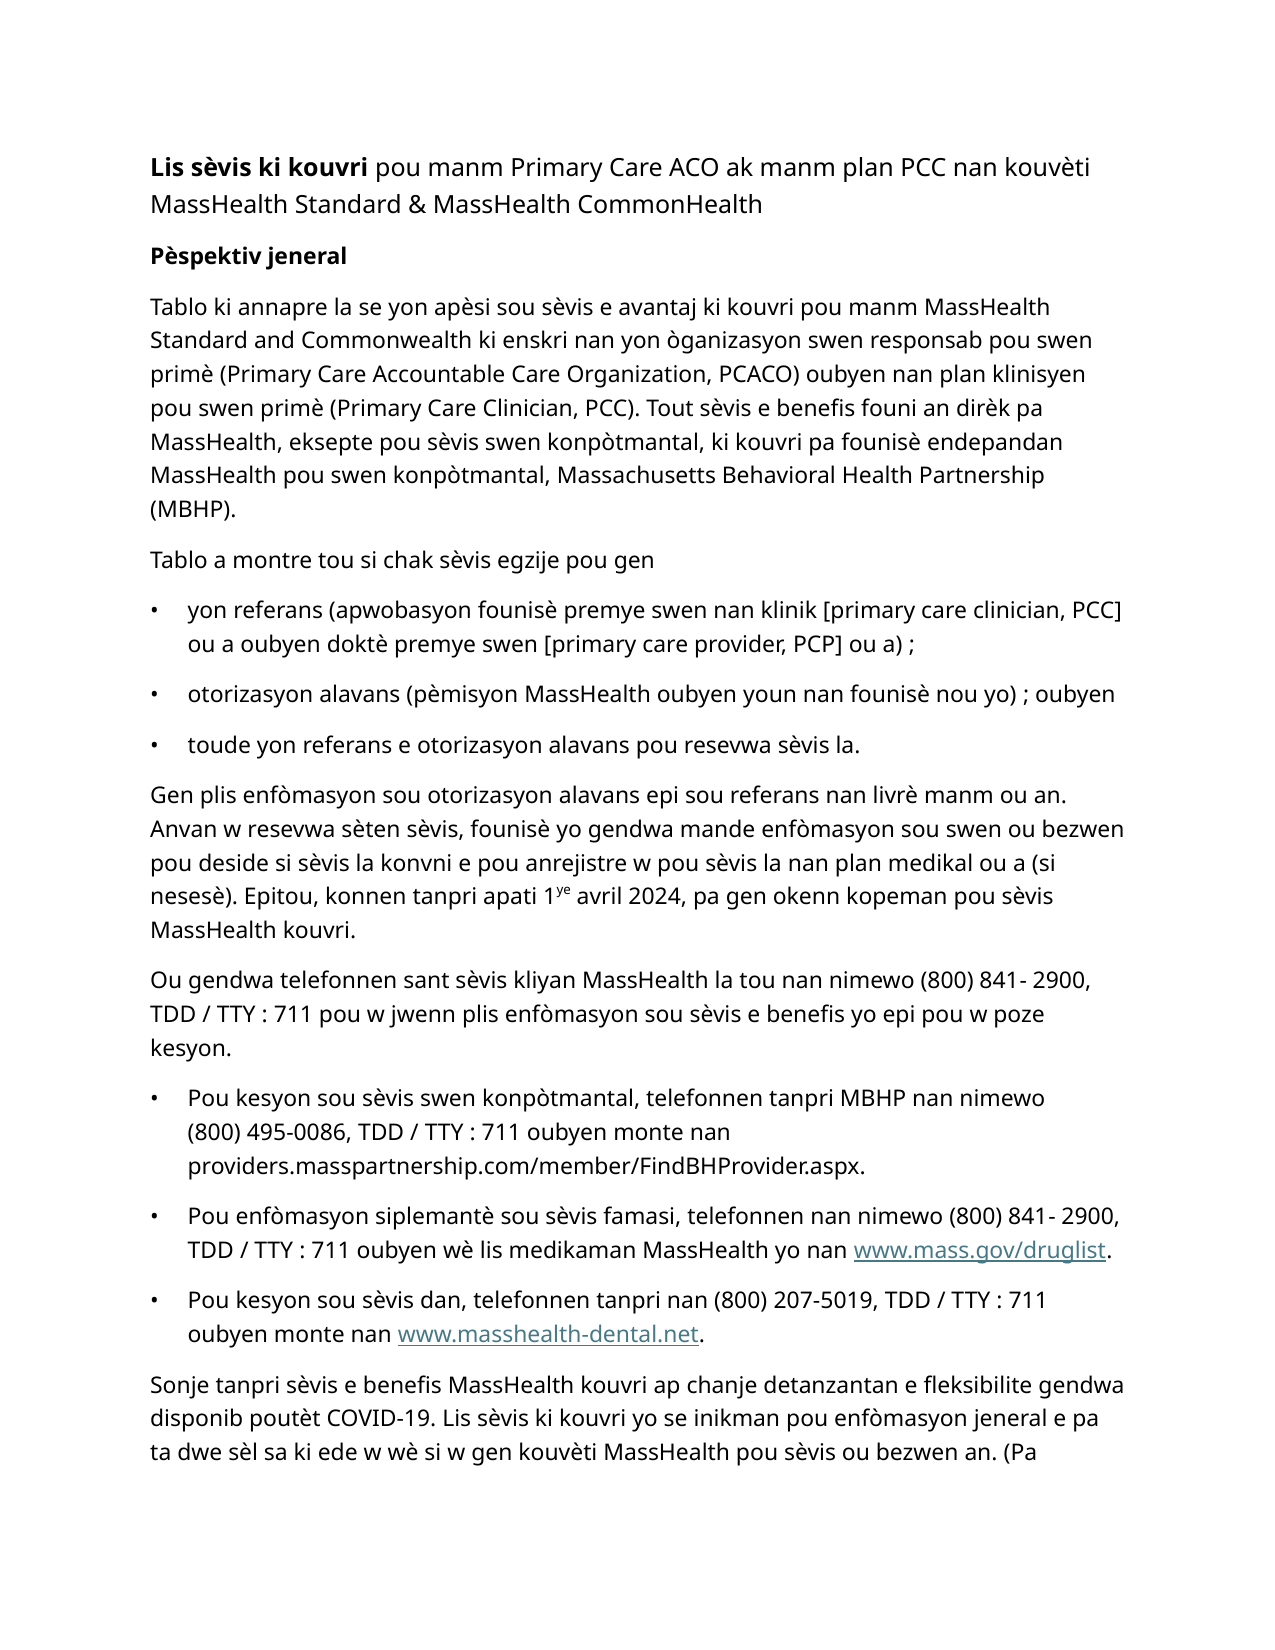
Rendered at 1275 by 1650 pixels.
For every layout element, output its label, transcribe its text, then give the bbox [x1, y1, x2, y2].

list Pou kesyon sou sèvis dan, telefonnen tanpri nan (800) 207-5019, TDD / TTY : 711 oubyen monte nan www.masshealth-dental.net. [150, 1284, 1125, 1349]
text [150, 1368, 1125, 1467]
text Tablo ki annapre la se yon apèsi sou sèvis e avantaj ki kouvri pou manm MassHealth Standard and Commonwealth ki enskri nan yon òganizasyon swen responsab pou swen primè (Primary Care Accountable Care Organization, PCACO) oubyen nan plan klinisyen pou swen primè (Primary Care Clinician, PCC). Tout sèvis e benefis founi an dirèk pa MassHealth, eksepte pou sèvis swen konpòtmantal, ki kouvri pa founisè endepandan MassHealth pou swen konpòtmantal, Massachusetts Behavioral Health Partnership (MBHP). [150, 291, 1125, 524]
text Tablo a montre tou si chak sèvis egzije pou gen [150, 543, 1125, 575]
text Lis sèvis ki kouvri pou manm Primary Care ACO ak manm plan PCC nan kouvèti MassHealth Standard & MassHealth CommonHealth [150, 150, 1125, 221]
list otorizasyon alavans (pèmisyon MassHealth oubyen youn nan founisè nou yo) ; oubyen [150, 678, 1125, 709]
list toude yon referans e otorizasyon alavans pou resevwa sèvis la. [150, 728, 1125, 760]
list yon referans (apwobasyon founisè premye swen nan klinik [primary care clinician, PCC] ou a oubyen doktè premye swen [primary care provider, PCP] ou a) ; [150, 594, 1125, 659]
text Ou gendwa telefonnen sant sèvis kliyan MassHealth la tou nan nimewo (800) 841- 2900, TDD / TTY : 711 pou w jwenn plis enfòmasyon sou sèvis e benefis yo epi pou w poze kesyon. [150, 964, 1125, 1063]
list Pou enfòmasyon siplemantè sou sèvis famasi, telefonnen nan nimewo (800) 841- 2900, TDD / TTY : 711 oubyen wè lis medikaman MassHealth yo nan www.mass.gov/druglist. [150, 1200, 1125, 1265]
text Gen plis enfòmasyon sou otorizasyon alavans epi sou referans nan livrè manm ou an. Anvan w resevwa sèten sèvis, founisè yo gendwa mande enfòmasyon sou swen ou bezwen pou deside si sèvis la konvni e pou anrejistre w pou sèvis la nan plan medikal ou a (si nesesè). Epitou, konnen tanpri apati 1ye avril 2024, pa gen okenn kopeman pou sèvis MassHealth kouvri. [150, 779, 1125, 945]
list Pou kesyon sou sèvis swen konpòtmantal, telefonnen tanpri MBHP nan nimewo (800) 495-0086, TDD / TTY : 711 oubyen monte nan providers.masspartnership.com/member/FindBHProvider.aspx. [150, 1082, 1125, 1181]
text Pèspektiv jeneral [150, 240, 1125, 271]
